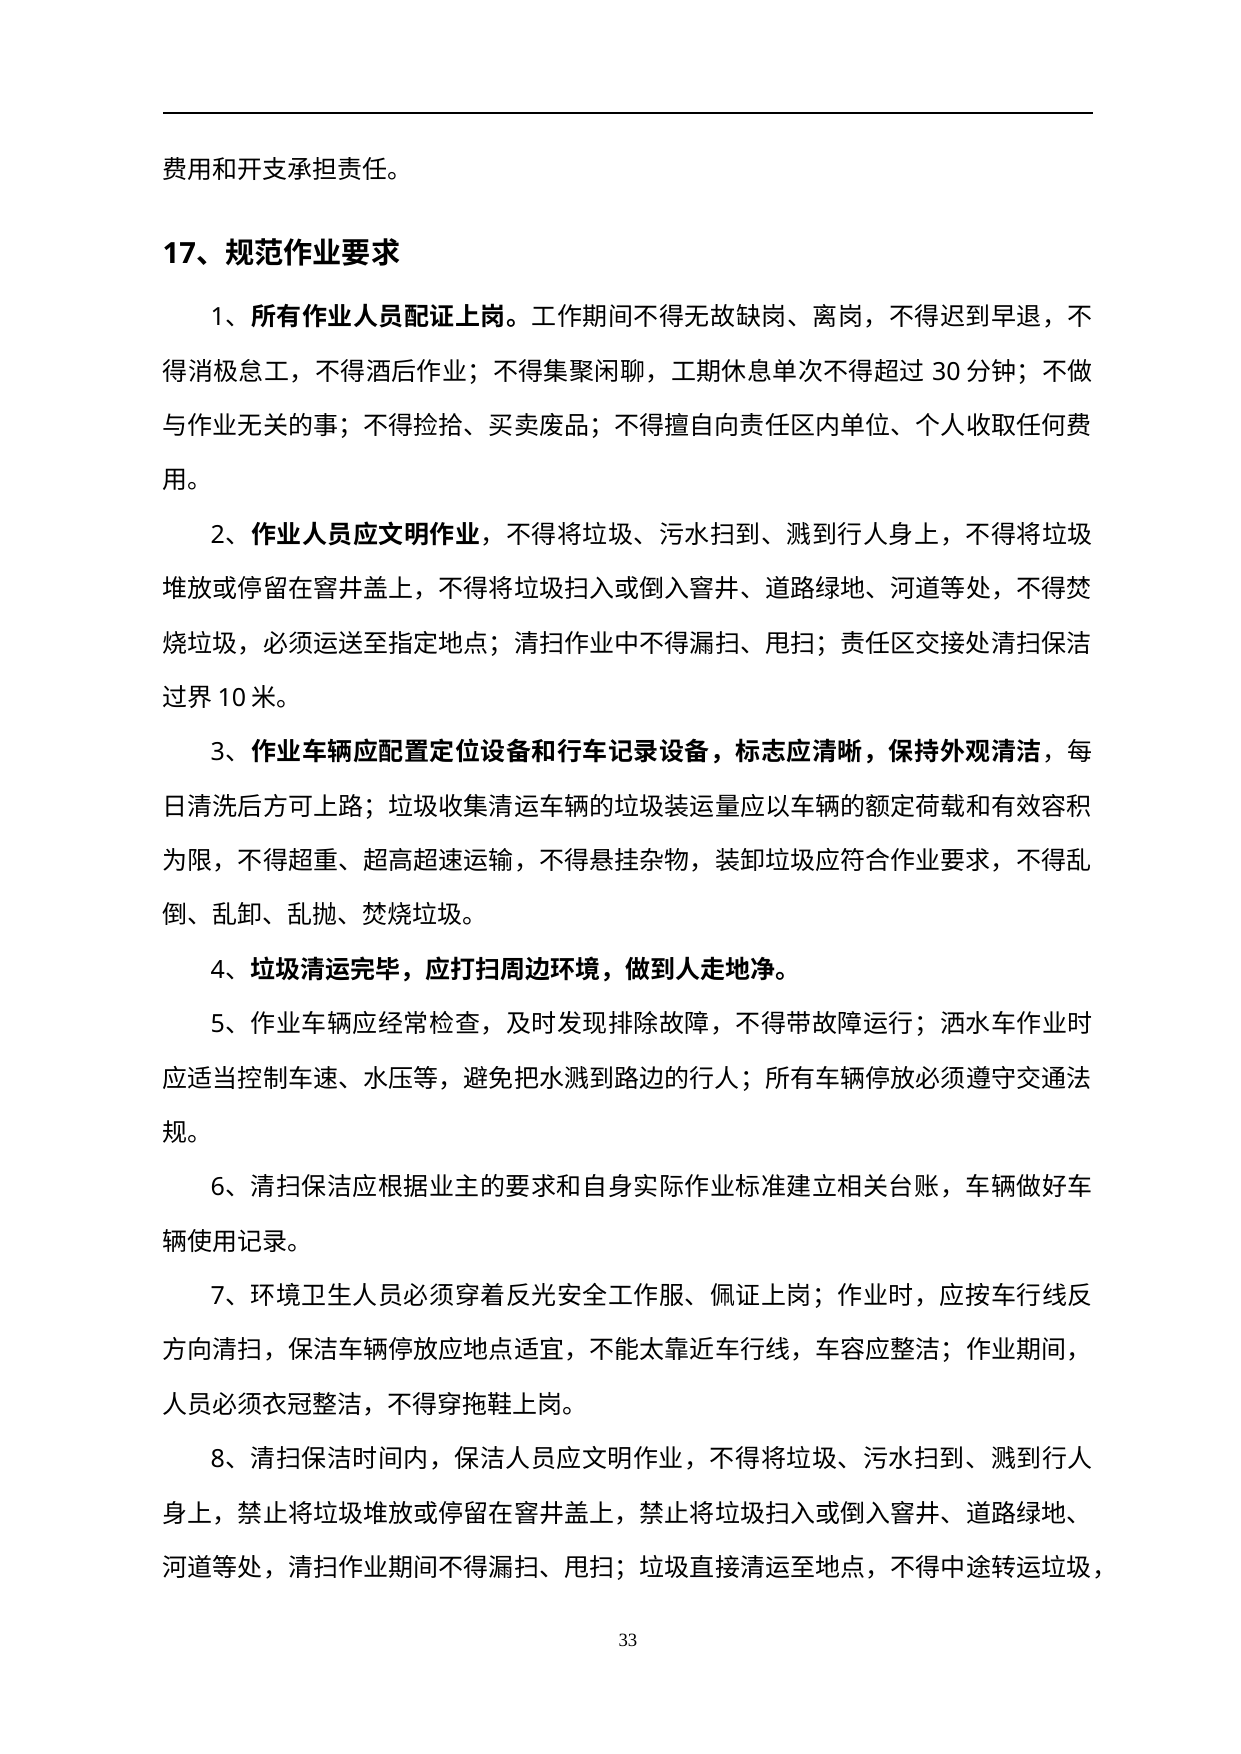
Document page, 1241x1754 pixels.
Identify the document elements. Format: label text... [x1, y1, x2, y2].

subtitle 17、规范作业要求 [162, 229, 1093, 272]
text 4、垃圾清运完毕，应打扫周边环境，做到人走地净。 [162, 949, 1093, 986]
text 2、作业人员应文明作业，不得将垃圾、污水扫到、溅到行人身上，不得将垃圾堆放或停留在窨井盖上，不得将垃圾扫入或倒入窨井、道路绿地、河道等处，不得焚烧垃圾，必须运送至指定地点；清扫作业中不得漏扫、甩扫；责任区交接处清扫保洁过界10米。 [162, 514, 1093, 714]
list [162, 150, 1093, 186]
text 6、清扫保洁应根据业主的要求和自身实际作业标准建立相关台账，车辆做好车辆使用记录。 [162, 1167, 1093, 1257]
text 5、作业车辆应经常检查，及时发现排除故障，不得带故障运行；洒水车作业时应适当控制车速、水压等，避免把水溅到路边的行人；所有车辆停放必须遵守交通法规。 [162, 1004, 1093, 1149]
text 1、所有作业人员配证上岗。工作期间不得无故缺岗、离岗，不得迟到早退，不得消极怠工，不得酒后作业；不得集聚闲聊，工期休息单次不得超过30分钟；不做与作业无关的事；不得捡拾、买卖废品；不得擅自向责任区内单位、个人收取任何费用。 [162, 297, 1093, 496]
text 7、环境卫生人员必须穿着反光安全工作服、佩证上岗；作业时，应按车行线反方向清扫，保洁车辆停放应地点适宜，不能太靠近车行线，车容应整洁；作业期间，人员必须衣冠整洁，不得穿拖鞋上岗。 [162, 1276, 1093, 1421]
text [162, 1439, 1093, 1584]
text 3、作业车辆应配置定位设备和行车记录设备，标志应清晰，保持外观清洁，每日清洗后方可上路；垃圾收集清运车辆的垃圾装运量应以车辆的额定荷载和有效容积为限，不得超重、超高超速运输，不得悬挂杂物，装卸垃圾应符合作业要求，不得乱倒、乱卸、乱抛、焚烧垃圾。 [162, 732, 1093, 931]
